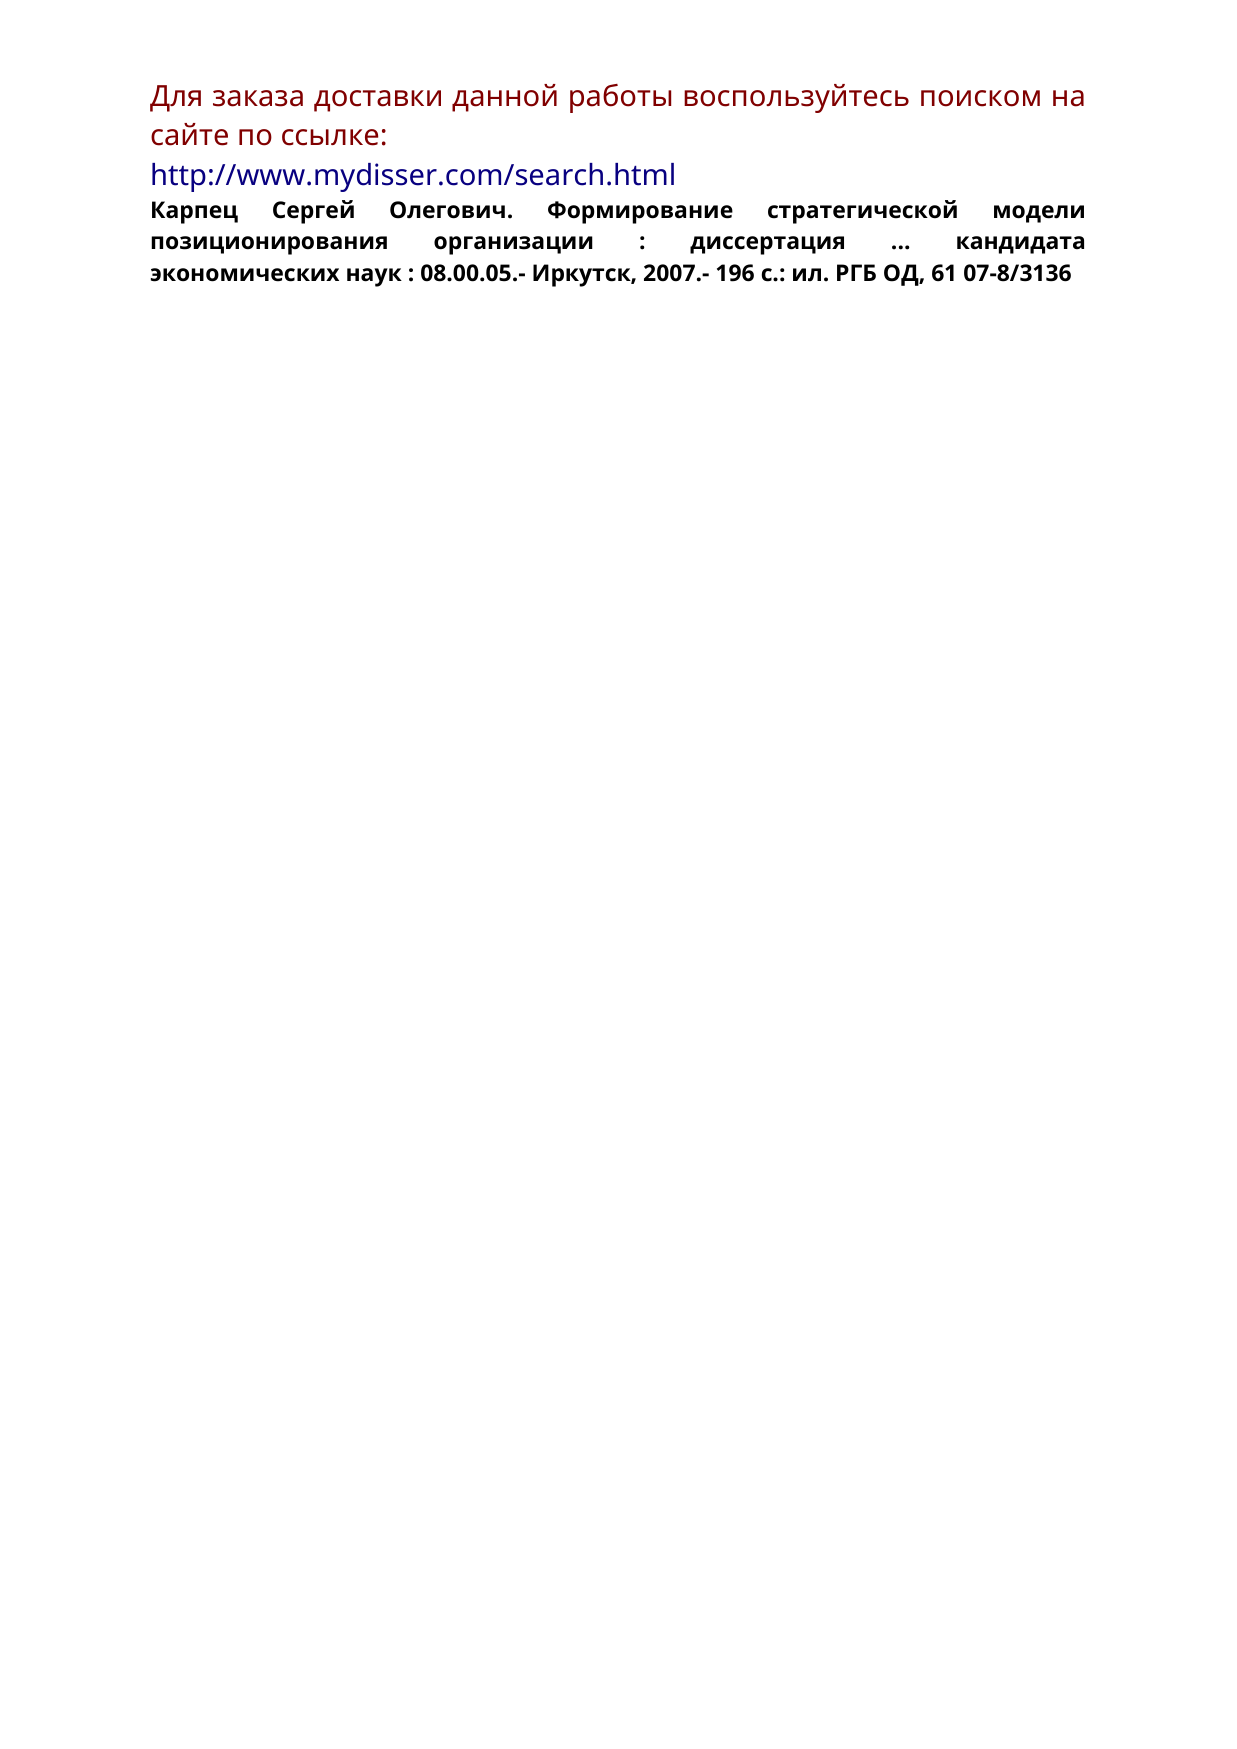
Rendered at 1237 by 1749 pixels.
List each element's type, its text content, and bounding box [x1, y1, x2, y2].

text Карпец Сергей Олегович. Формирование стратегической модели позиционирования организации : диссертация ... кандидата экономических наук : 08.00.05.- Иркутск, 2007.- 196 с.: ил. РГБ ОД, 61 07-8/3136 [150, 194, 1086, 288]
